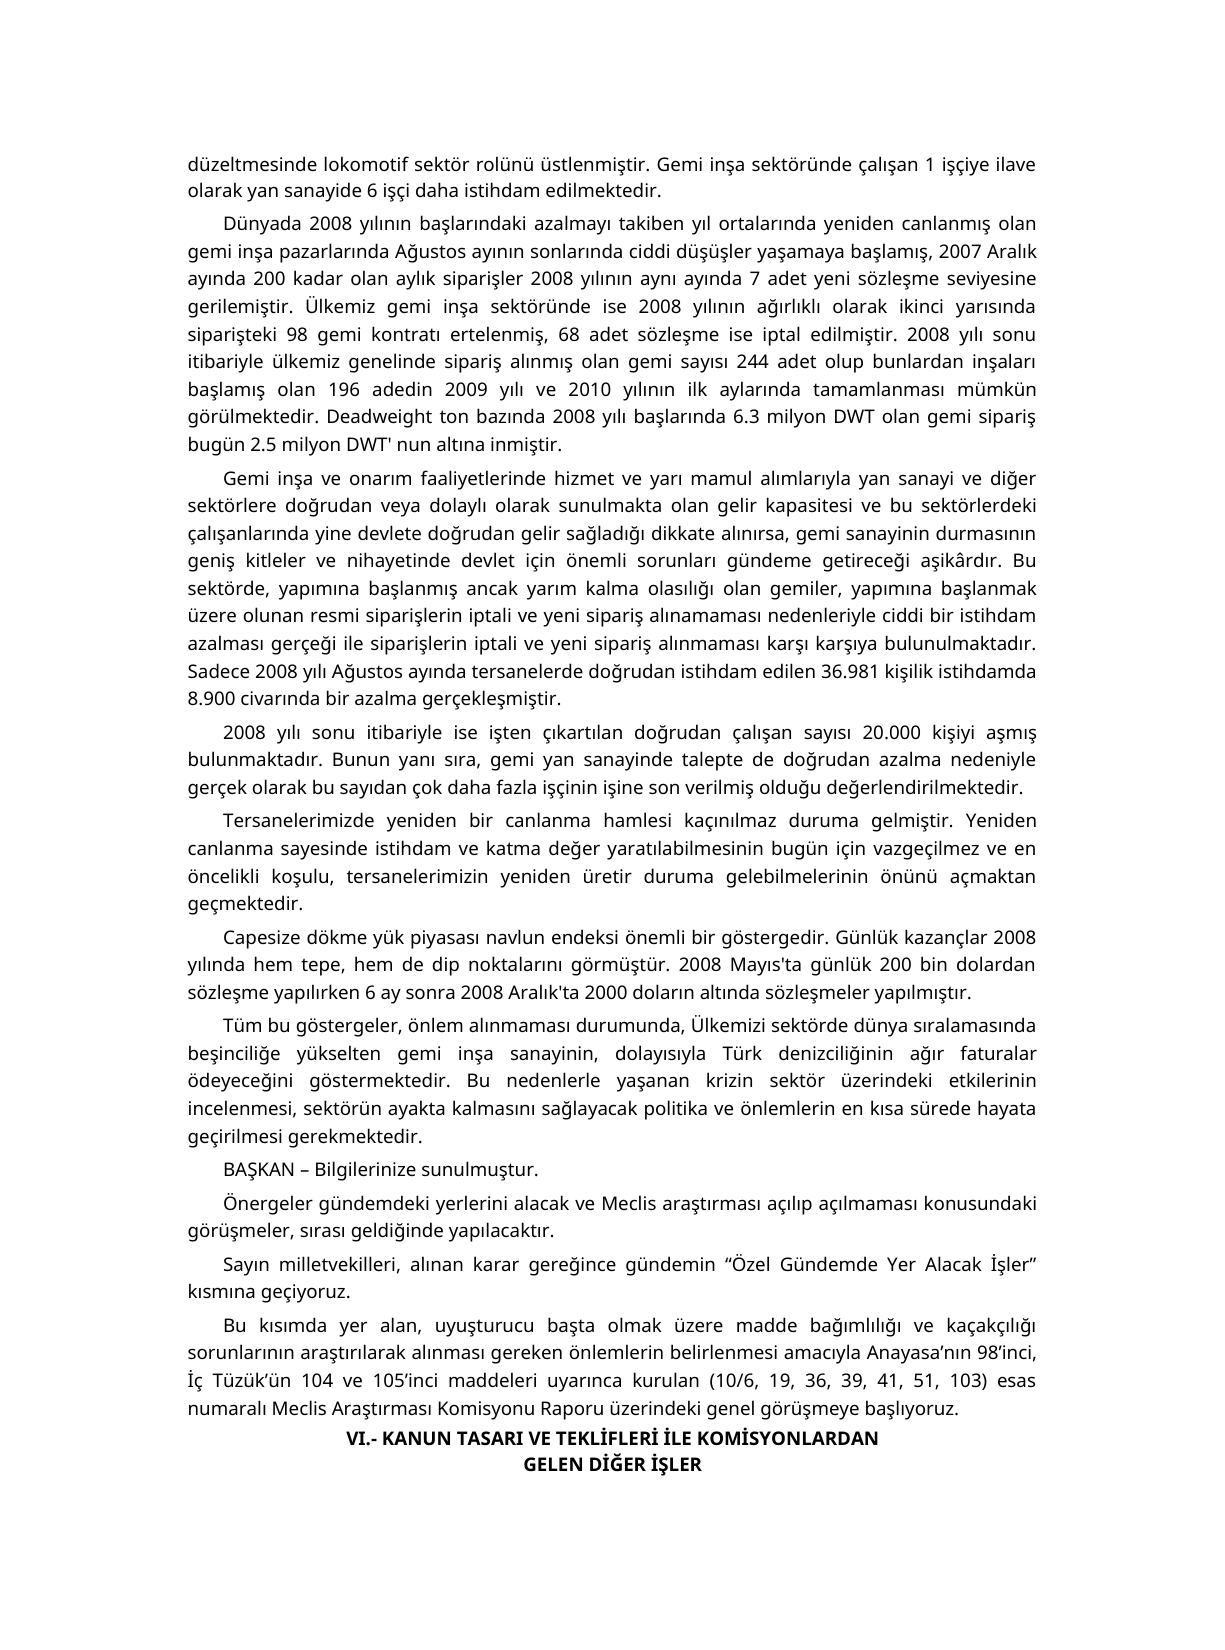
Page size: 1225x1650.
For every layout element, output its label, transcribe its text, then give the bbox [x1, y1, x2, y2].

text VI.- KANUN TASARI VE TEKLİFLERİ İLE KOMİSYONLARDAN [187, 1426, 1037, 1451]
text Sayın milletvekilleri, alınan karar gereğince gündemin “Özel Gündemde Yer Alacak İşler” kısmına geçiyoruz. [187, 1249, 1037, 1304]
text 2008 yılı sonu itibariyle ise işten çıkartılan doğrudan çalışan sayısı 20.000 kişiyi aşmış bulunmaktadır. Bunun yanı sıra, gemi yan sanayinde talepte de doğrudan azalma nedeniyle gerçek olarak bu sayıdan çok daha fazla işçinin işine son verilmiş olduğu değerlendirilmektedir. [187, 717, 1037, 800]
text Gemi inşa ve onarım faaliyetlerinde hizmet ve yarı mamul alımlarıyla yan sanayi ve diğer sektörlere doğrudan veya dolaylı olarak sunulmakta olan gelir kapasitesi ve bu sektörlerdeki çalışanlarında yine devlete doğrudan gelir sağladığı dikkate alınırsa, gemi sanayinin durmasının geniş kitleler ve nihayetinde devlet için önemli sorunları gündeme getireceği aşikârdır. Bu sektörde, yapımına başlanmış ancak yarım kalma olasılığı olan gemiler, yapımına başlanmak üzere olunan resmi siparişlerin iptali ve yeni sipariş alınamaması nedenleriyle ciddi bir istihdam azalması gerçeği ile siparişlerin iptali ve yeni sipariş alınmaması karşı karşıya bulunulmaktadır. Sadece 2008 yılı Ağustos ayında tersanelerde doğrudan istihdam edilen 36.981 kişilik istihdamda 8.900 civarında bir azalma gerçekleşmiştir. [187, 463, 1037, 711]
text Dünyada 2008 yılının başlarındaki azalmayı takiben yıl ortalarında yeniden canlanmış olan gemi inşa pazarlarında Ağustos ayının sonlarında ciddi düşüşler yaşamaya başlamış, 2007 Aralık ayında 200 kadar olan aylık siparişler 2008 yılının aynı ayında 7 adet yeni sözleşme seviyesine gerilemiştir. Ülkemiz gemi inşa sektöründe ise 2008 yılının ağırlıklı olarak ikinci yarısında siparişteki 98 gemi kontratı ertelenmiş, 68 adet sözleşme ise iptal edilmiştir. 2008 yılı sonu itibariyle ülkemiz genelinde sipariş alınmış olan gemi sayısı 244 adet olup bunlardan inşaları başlamış olan 196 adedin 2009 yılı ve 2010 yılının ilk aylarında tamamlanması mümkün görülmektedir. Deadweight ton bazında 2008 yılı başlarında 6.3 milyon DWT olan gemi sipariş bugün 2.5 milyon DWT' nun altına inmiştir. [187, 208, 1037, 457]
text Tüm bu göstergeler, önlem alınmaması durumunda, Ülkemizi sektörde dünya sıralamasında beşinciliğe yükselten gemi inşa sanayinin, dolayısıyla Türk denizciliğinin ağır faturalar ödeyeceğini göstermektedir. Bu nedenlerle yaşanan krizin sektör üzerindeki etkilerinin incelenmesi, sektörün ayakta kalmasını sağlayacak politika ve önlemlerin en kısa sürede hayata geçirilmesi gerekmektedir. [187, 1011, 1037, 1149]
text GELEN DİĞER İŞLER [187, 1452, 1037, 1477]
text Capesize dökme yük piyasası navlun endeksi önemli bir göstergedir. Günlük kazançlar 2008 yılında hem tepe, hem de dip noktalarını görmüştür. 2008 Mayıs'ta günlük 200 bin dolardan sözleşme yapılırken 6 ay sonra 2008 Aralık'ta 2000 doların altında sözleşmeler yapılmıştır. [187, 922, 1037, 1005]
text Bu kısımda yer alan, uyuşturucu başta olmak üzere madde bağımlılığı ve kaçakçılığı sorunlarının araştırılarak alınması gereken önlemlerin belirlenmesi amacıyla Anayasa’nın 98’inci, İç Tüzük’ün 104 ve 105’inci maddeleri uyarınca kurulan (10/6, 19, 36, 39, 41, 51, 103) esas numaralı Meclis Araştırması Komisyonu Raporu üzerindeki genel görüşmeye başlıyoruz. [187, 1310, 1037, 1420]
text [187, 150, 1037, 203]
text Tersanelerimizde yeniden bir canlanma hamlesi kaçınılmaz duruma gelmiştir. Yeniden canlanma sayesinde istihdam ve katma değer yaratılabilmesinin bugün için vazgeçilmez ve en öncelikli koşulu, tersanelerimizin yeniden üretir duruma gelebilmelerinin önünü açmaktan geçmektedir. [187, 806, 1037, 916]
text BAŞKAN – Bilgilerinize sunulmuştur. [187, 1154, 1037, 1182]
text Önergeler gündemdeki yerlerini alacak ve Meclis araştırması açılıp açılmaması konusundaki görüşmeler, sırası geldiğinde yapılacaktır. [187, 1188, 1037, 1243]
